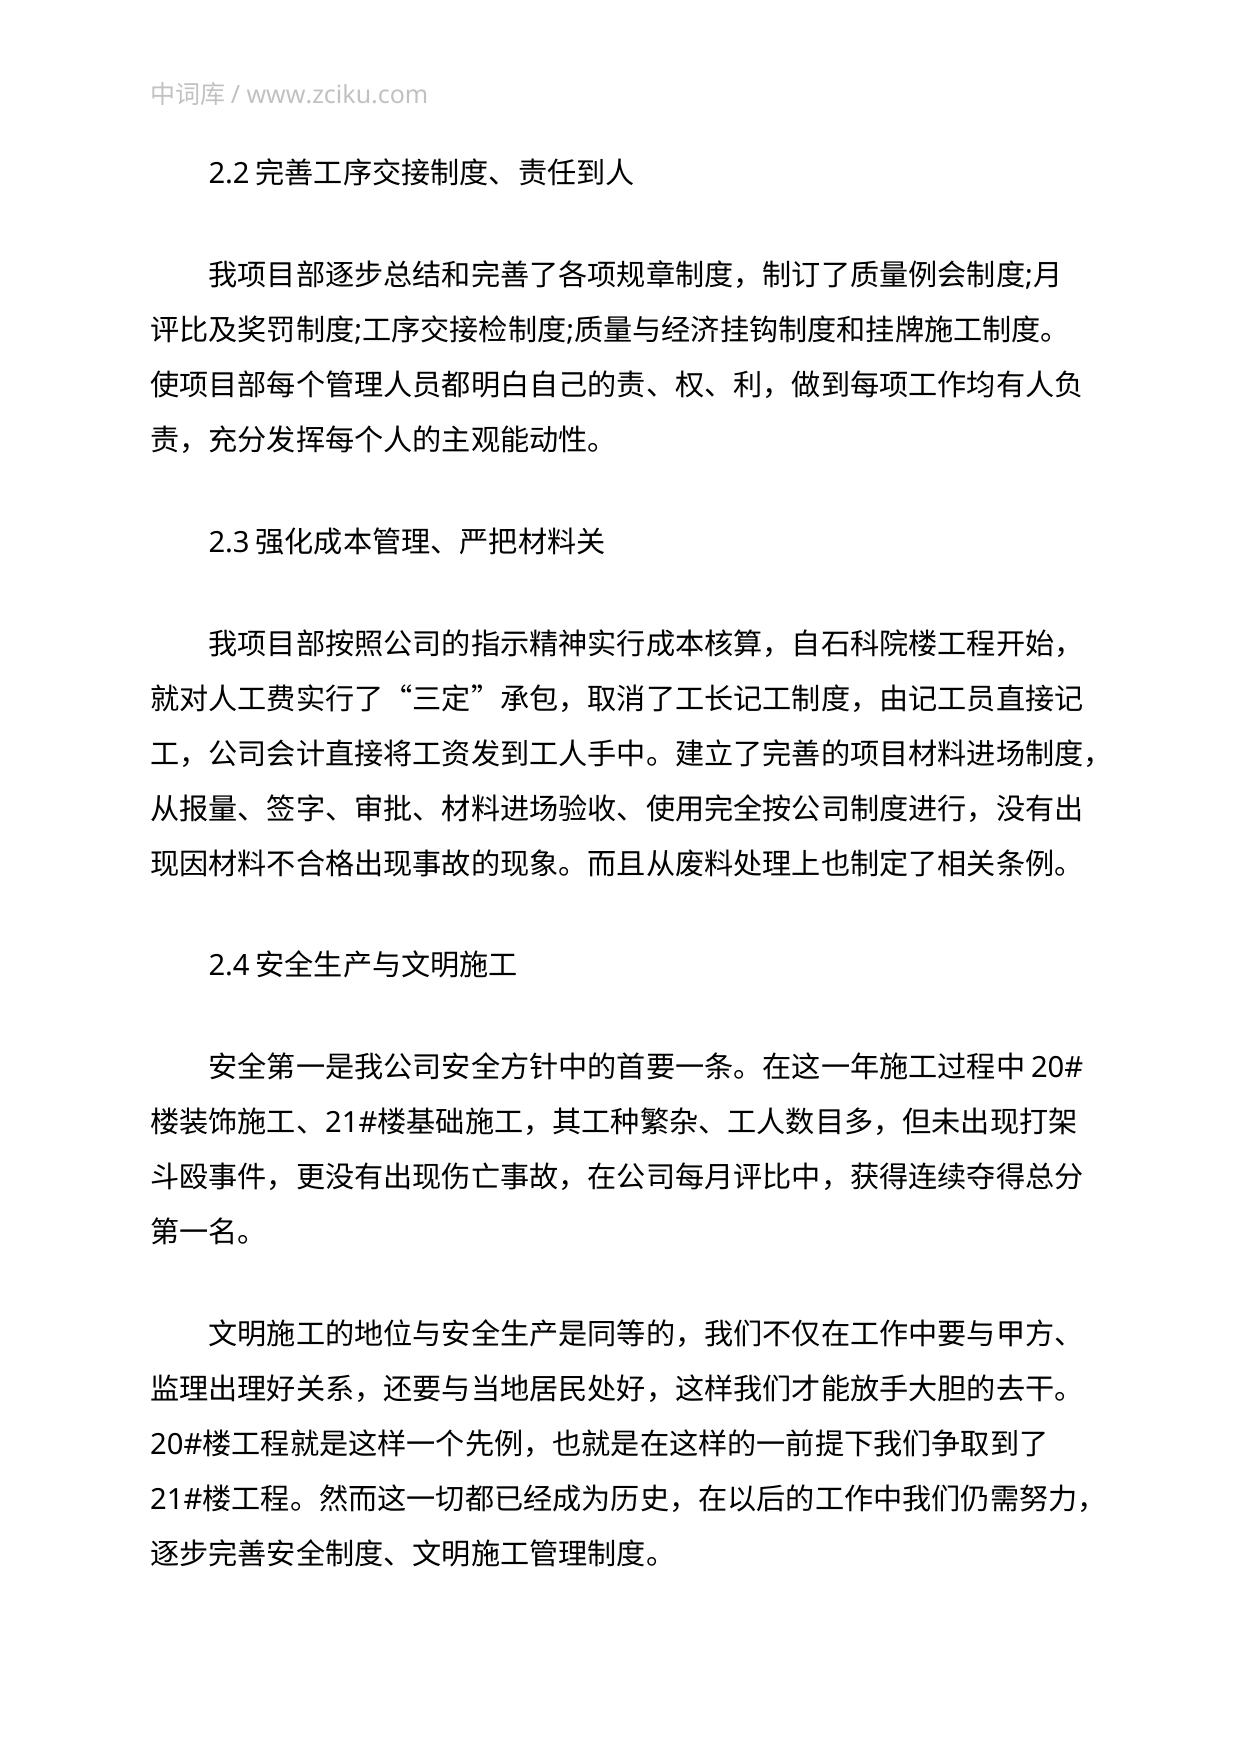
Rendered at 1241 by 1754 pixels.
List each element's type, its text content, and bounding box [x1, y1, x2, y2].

text 2.3强化成本管理、严把材料关 [150, 519, 1090, 561]
text 我项目部逐步总结和完善了各项规章制度，制订了质量例会制度;月评比及奖罚制度;工序交接检制度;质量与经济挂钩制度和挂牌施工制度。使项目部每个管理人员都明白自己的责、权、利，做到每项工作均有人负责，充分发挥每个人的主观能动性。 [150, 252, 1090, 459]
text 我项目部按照公司的指示精神实行成本核算，自石科院楼工程开始，就对人工费实行了“三定”承包，取消了工长记工制度，由记工员直接记工，公司会计直接将工资发到工人手中。建立了完善的项目材料进场制度，从报量、签字、审批、材料进场验收、使用完全按公司制度进行，没有出现因材料不合格出现事故的现象。而且从废料处理上也制定了相关条例。 [150, 621, 1090, 882]
text 2.4安全生产与文明施工 [150, 942, 1090, 984]
text 2.2完善工序交接制度、责任到人 [150, 150, 1090, 192]
text 安全第一是我公司安全方针中的首要一条。在这一年施工过程中20#楼装饰施工、21#楼基础施工，其工种繁杂、工人数目多，但未出现打架斗殴事件，更没有出现伤亡事故，在公司每月评比中，获得连续夺得总分第一名。 [150, 1044, 1090, 1251]
text 文明施工的地位与安全生产是同等的，我们不仅在工作中要与甲方、监理出理好关系，还要与当地居民处好，这样我们才能放手大胆的去干。20#楼工程就是这样一个先例，也就是在这样的一前提下我们争取到了21#楼工程。然而这一切都已经成为历史，在以后的工作中我们仍需努力，逐步完善安全制度、文明施工管理制度。 [150, 1311, 1090, 1573]
